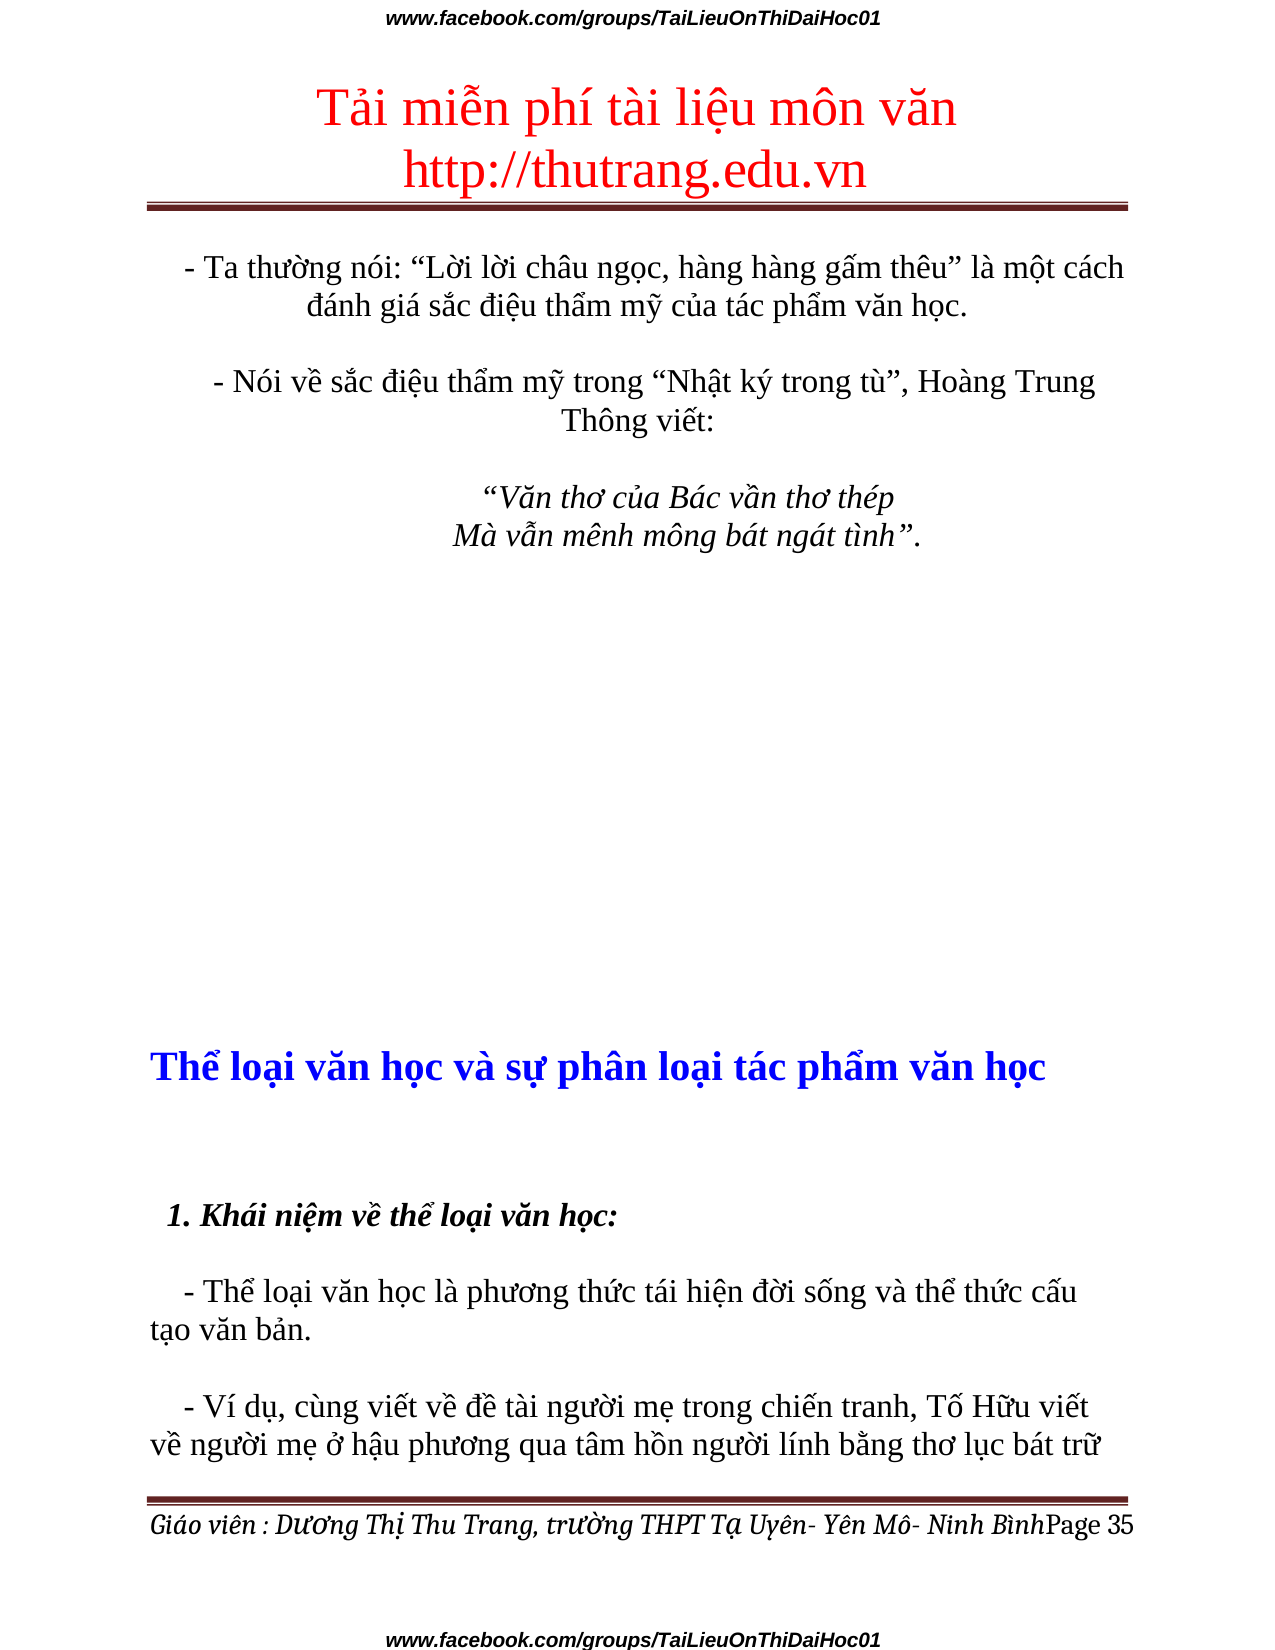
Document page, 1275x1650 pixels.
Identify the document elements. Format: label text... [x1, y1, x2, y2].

text - Nói về sắc điệu thẩm mỹ trong “Nhật ký trong tù”, Hoàng Trung [150, 362, 1158, 401]
text Thông viết: [151, 401, 1125, 439]
subtitle Thể loại văn học và sự phân loại tác phẩm văn học [150, 1041, 1162, 1089]
text “Văn thơ của Bác vần thơ thép Mà vẫn mênh mông bát ngát tình”. [453, 477, 937, 554]
list Thể loại văn học là phương thức tái hiện đời sống và thể thức cấu tạo văn bản. [150, 1271, 1077, 1348]
list Ta thường nói: “Lời lời châu ngọc, hàng hàng gấm thêu” là một cách đánh giá sắc điệu thẩm mỹ của tác phẩm văn học. [184, 247, 1124, 324]
list Ví dụ, cùng viết về đề tài người mẹ trong chiến tranh, Tố Hữu viết về người mẹ ở hậu phương qua tâm hồn người lính bằng thơ lục bát trữ [150, 1386, 1100, 1462]
subtitle Khái niệm về thể loại văn học: [166, 1195, 1162, 1233]
